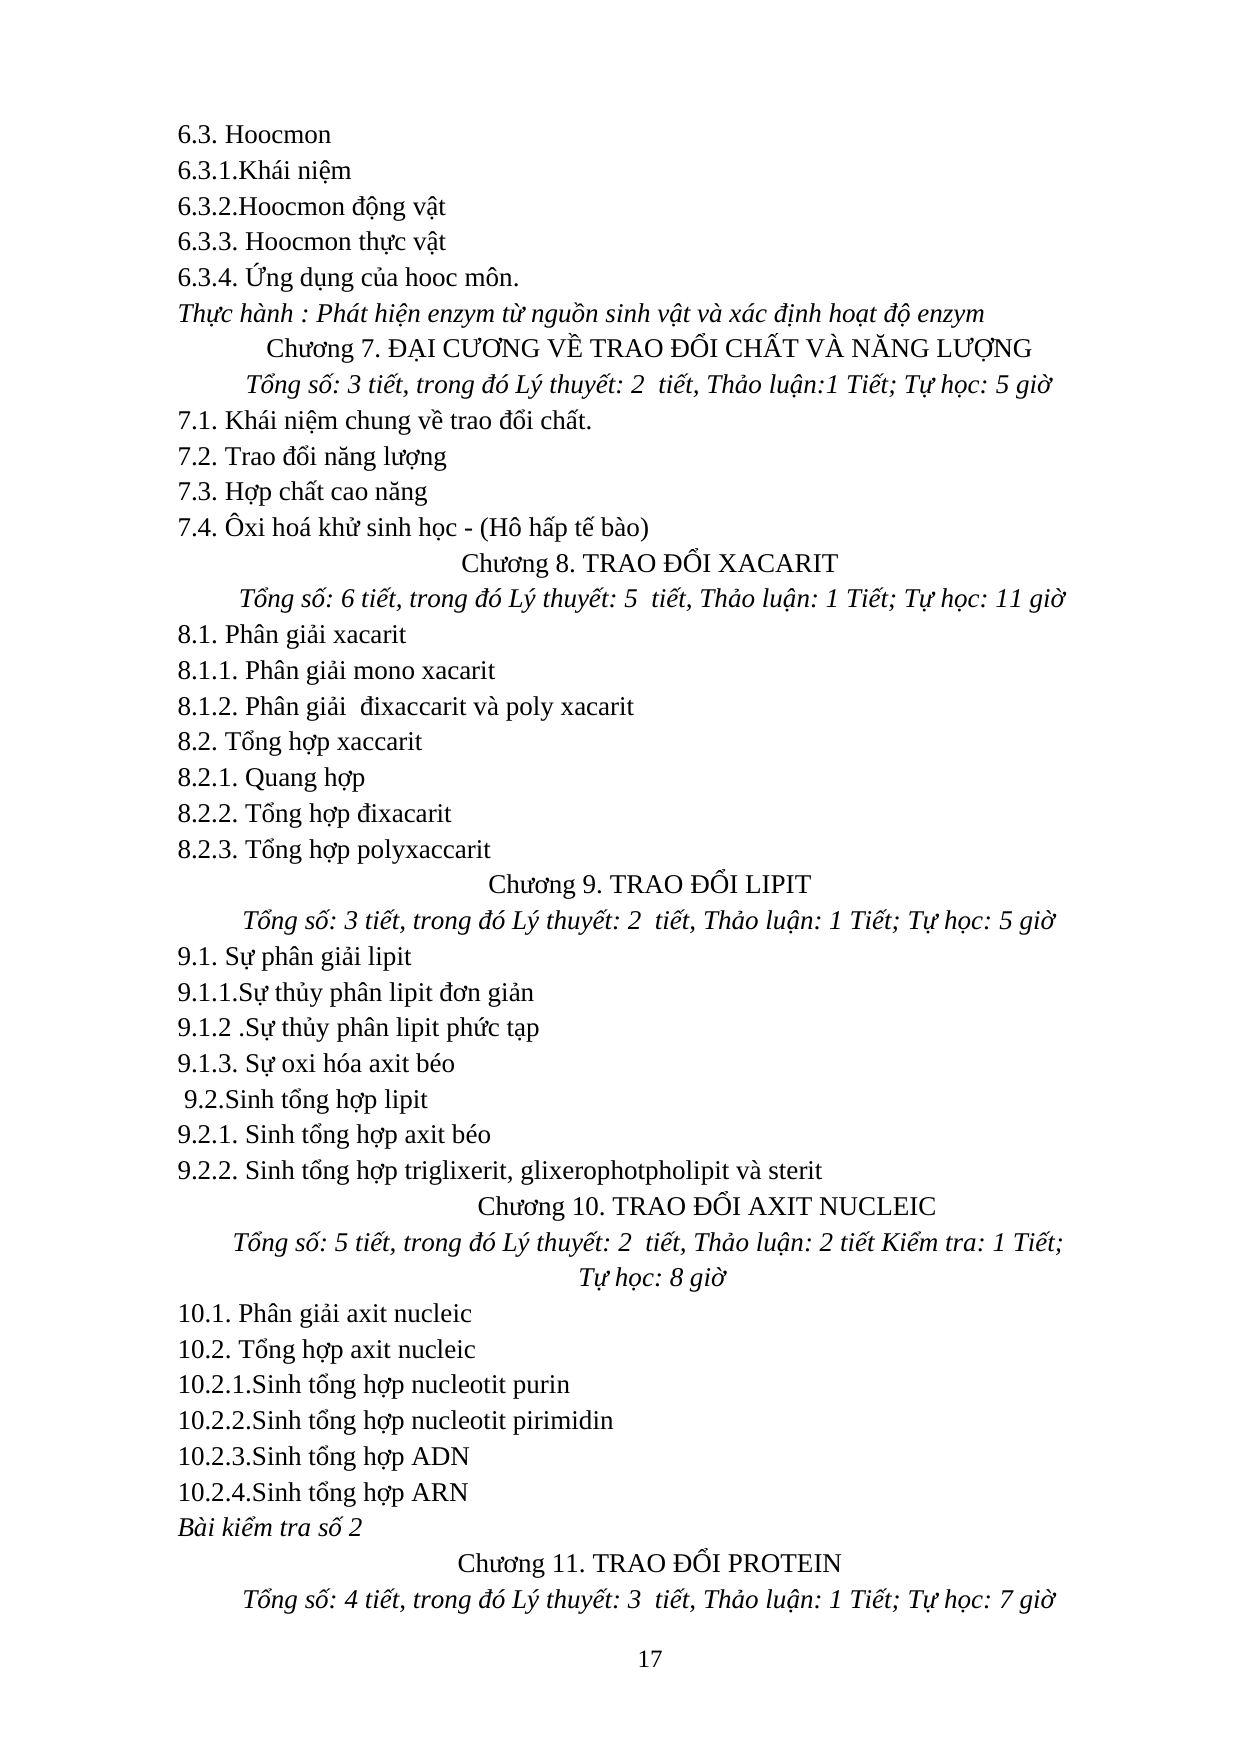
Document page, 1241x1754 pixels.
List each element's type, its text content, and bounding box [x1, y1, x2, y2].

text Tổng số: 4 tiết, trong đó Lý thuyết: 3 tiết, Thảo luận: 1 Tiết; Tự học: 7 giờ [177, 1583, 1122, 1614]
text Tự học: 8 giờ [177, 1261, 1122, 1293]
text Chương 11. TRAO ĐỔI PROTEIN [177, 1547, 1122, 1578]
text Chương 9. TRAO ĐỔI LIPIT [177, 868, 1122, 899]
text 9.2.Sinh tổng hợp lipit [177, 1083, 1122, 1114]
text 10.2.1.Sinh tổng hợp nucleotit purin [177, 1369, 1122, 1400]
text 10.2.4.Sinh tổng hợp ARN [177, 1476, 1122, 1507]
text 8.1.2. Phân giải đixaccarit và poly xacarit [177, 690, 1122, 721]
text 8.2. Tổng hợp xaccarit [177, 726, 1122, 757]
text 7.3. Hợp chất cao năng [177, 475, 1122, 507]
text 6.3.2.Hoocmon động vật [177, 189, 1122, 221]
text 9.1.3. Sự oxi hóa axit béo [177, 1047, 1122, 1078]
text 7.4. Ôxi hoá khử sinh học - (Hô hấp tế bào) [177, 511, 1122, 542]
text 9.1. Sự phân giải lipit [177, 940, 1122, 971]
text 8.2.3. Tổng hợp polyxaccarit [177, 833, 1122, 864]
text 7.2. Trao đổi năng lượng [177, 440, 1122, 471]
text Chương 10. TRAO ĐỔI AXIT NUCLEIC [402, 1190, 1122, 1221]
text 9.1.1.Sự thủy phân lipit đơn giản [177, 976, 1122, 1007]
text 6.3.3. Hoocmon thực vật [177, 225, 1122, 256]
text Thực hành : Phát hiện enzym từ nguồn sinh vật và xác định hoạt độ enzym [177, 297, 1122, 328]
text Chương 8. TRAO ĐỔI XACARIT [177, 547, 1122, 578]
text 8.2.2. Tổng hợp đixacarit [177, 797, 1122, 828]
text 6.3.1.Khái niệm [177, 154, 1122, 185]
text 9.1.2 .Sự thủy phân lipit phức tạp [177, 1011, 1122, 1042]
text 10.1. Phân giải axit nucleic [177, 1297, 1122, 1328]
text 7.1. Khái niệm chung về trao đổi chất. [177, 404, 1122, 435]
text 6.3. Hoocmon [177, 118, 1122, 149]
text 9.2.1. Sinh tổng hợp axit béo [177, 1118, 1122, 1150]
text Bài kiểm tra số 2 [177, 1512, 1122, 1543]
text 8.2.1. Quang hợp [177, 761, 1122, 792]
text Chương 7. ĐẠI CƯƠNG VỀ TRAO ĐỔI CHẤT VÀ NĂNG LƯỢNG [177, 332, 1122, 364]
text 10.2.2.Sinh tổng hợp nucleotit pirimidin [177, 1404, 1122, 1436]
text Tổng số: 3 tiết, trong đó Lý thuyết: 2 tiết, Thảo luận: 1 Tiết; Tự học: 5 giờ [177, 904, 1122, 935]
text 6.3.4. Ứng dụng của hooc môn. [177, 261, 1122, 292]
text 8.1. Phân giải xacarit [177, 618, 1122, 649]
text Tổng số: 3 tiết, trong đó Lý thuyết: 2 tiết, Thảo luận:1 Tiết; Tự học: 5 giờ [177, 368, 1122, 399]
text 9.2.2. Sinh tổng hợp triglixerit, glixerophotpholipit và sterit [177, 1154, 1122, 1185]
text 10.2.3.Sinh tổng hợp ADN [177, 1440, 1122, 1471]
text 8.1.1. Phân giải mono xacarit [177, 654, 1122, 685]
text Tổng số: 5 tiết, trong đó Lý thuyết: 2 tiết, Thảo luận: 2 tiết Kiểm tra: 1 Tiết; [177, 1226, 1122, 1257]
text 10.2. Tổng hợp axit nucleic [177, 1333, 1122, 1364]
text Tổng số: 6 tiết, trong đó Lý thuyết: 5 tiết, Thảo luận: 1 Tiết; Tự học: 11 giờ [177, 583, 1122, 614]
